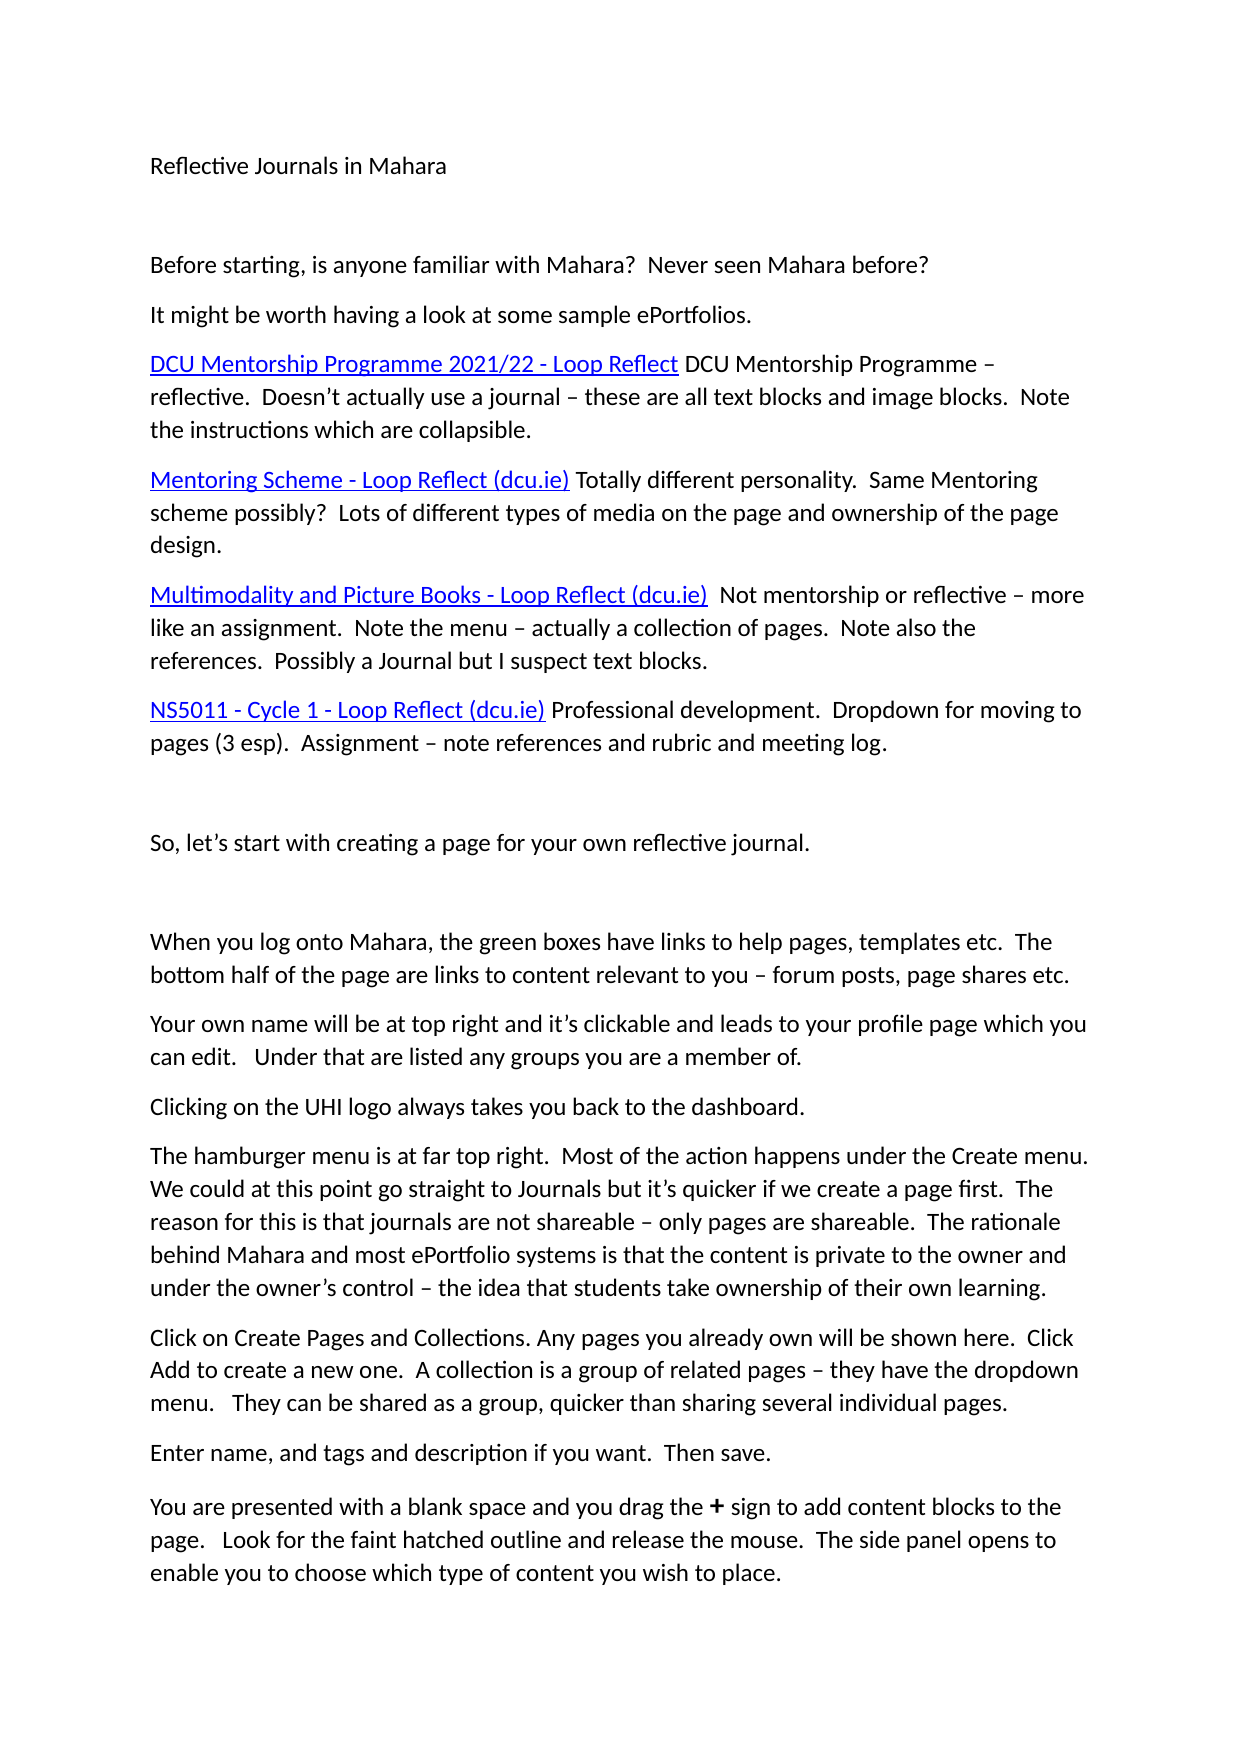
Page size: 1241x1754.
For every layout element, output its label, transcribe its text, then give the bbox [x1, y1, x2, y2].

text Multimodality and Picture Books - Loop Reflect (dcu.ie) Not mentorship or reflective – more like an assignment. Note the menu – actually a collection of pages. Note also the references. Possibly a Journal but I suspect text blocks. [150, 579, 1090, 676]
text Your own name will be at top right and it’s clickable and leads to your profile page which you can edit. Under that are listed any groups you are a member of. [150, 1008, 1090, 1072]
text NS5011 - Cycle 1 - Loop Reflect (dcu.ie) Professional development. Dropdown for moving to pages (3 esp). Assignment – note references and rubric and meeting log. [150, 694, 1090, 758]
text When you log onto Mahara, the green boxes have links to help pages, templates etc. The bottom half of the page are links to content relevant to you – forum posts, page shares etc. [150, 926, 1090, 989]
text Mentoring Scheme - Loop Reflect (dcu.ie) Totally different personality. Same Mentoring scheme possibly? Lots of different types of media on the page and ownership of the page design. [150, 464, 1090, 560]
text It might be worth having a look at some sample ePortfolios. [150, 299, 1090, 329]
text Enter name, and tags and description if you want. Then save. [150, 1437, 1090, 1468]
text Clicking on the UHI logo always takes you back to the dashboard. [150, 1091, 1090, 1121]
text Reflective Journals in Mahara [150, 150, 1090, 181]
text You are presented with a blank space and you drag the + sign to add content blocks to the page. Look for the faint hatched outline and release the mouse. The side panel opens to enable you to choose which type of content you wish to place. [150, 1487, 1090, 1588]
text Before starting, is anyone familiar with Mahara? Never seen Mahara before? [150, 249, 1090, 280]
text DCU Mentorship Programme 2021/22 - Loop Reflect DCU Mentorship Programme – reflective. Doesn’t actually use a journal – these are all text blocks and image blocks. Note the instructions which are collapsible. [150, 348, 1090, 445]
text Click on Create Pages and Collections. Any pages you already own will be shown here. Click Add to create a new one. A collection is a group of related pages – they have the dropdown menu. They can be shared as a group, quicker than sharing several individual pages. [150, 1322, 1090, 1418]
text The hamburger menu is at far top right. Most of the action happens under the Create menu. We could at this point go straight to Journals but it’s quicker if we create a page first. The reason for this is that journals are not shareable – only pages are shareable. The rationale behind Mahara and most ePortfolio systems is that the content is private to the owner and under the owner’s control – the idea that students take ownership of their own learning. [150, 1140, 1090, 1303]
text So, let’s start with creating a page for your own reflective journal. [150, 827, 1090, 857]
